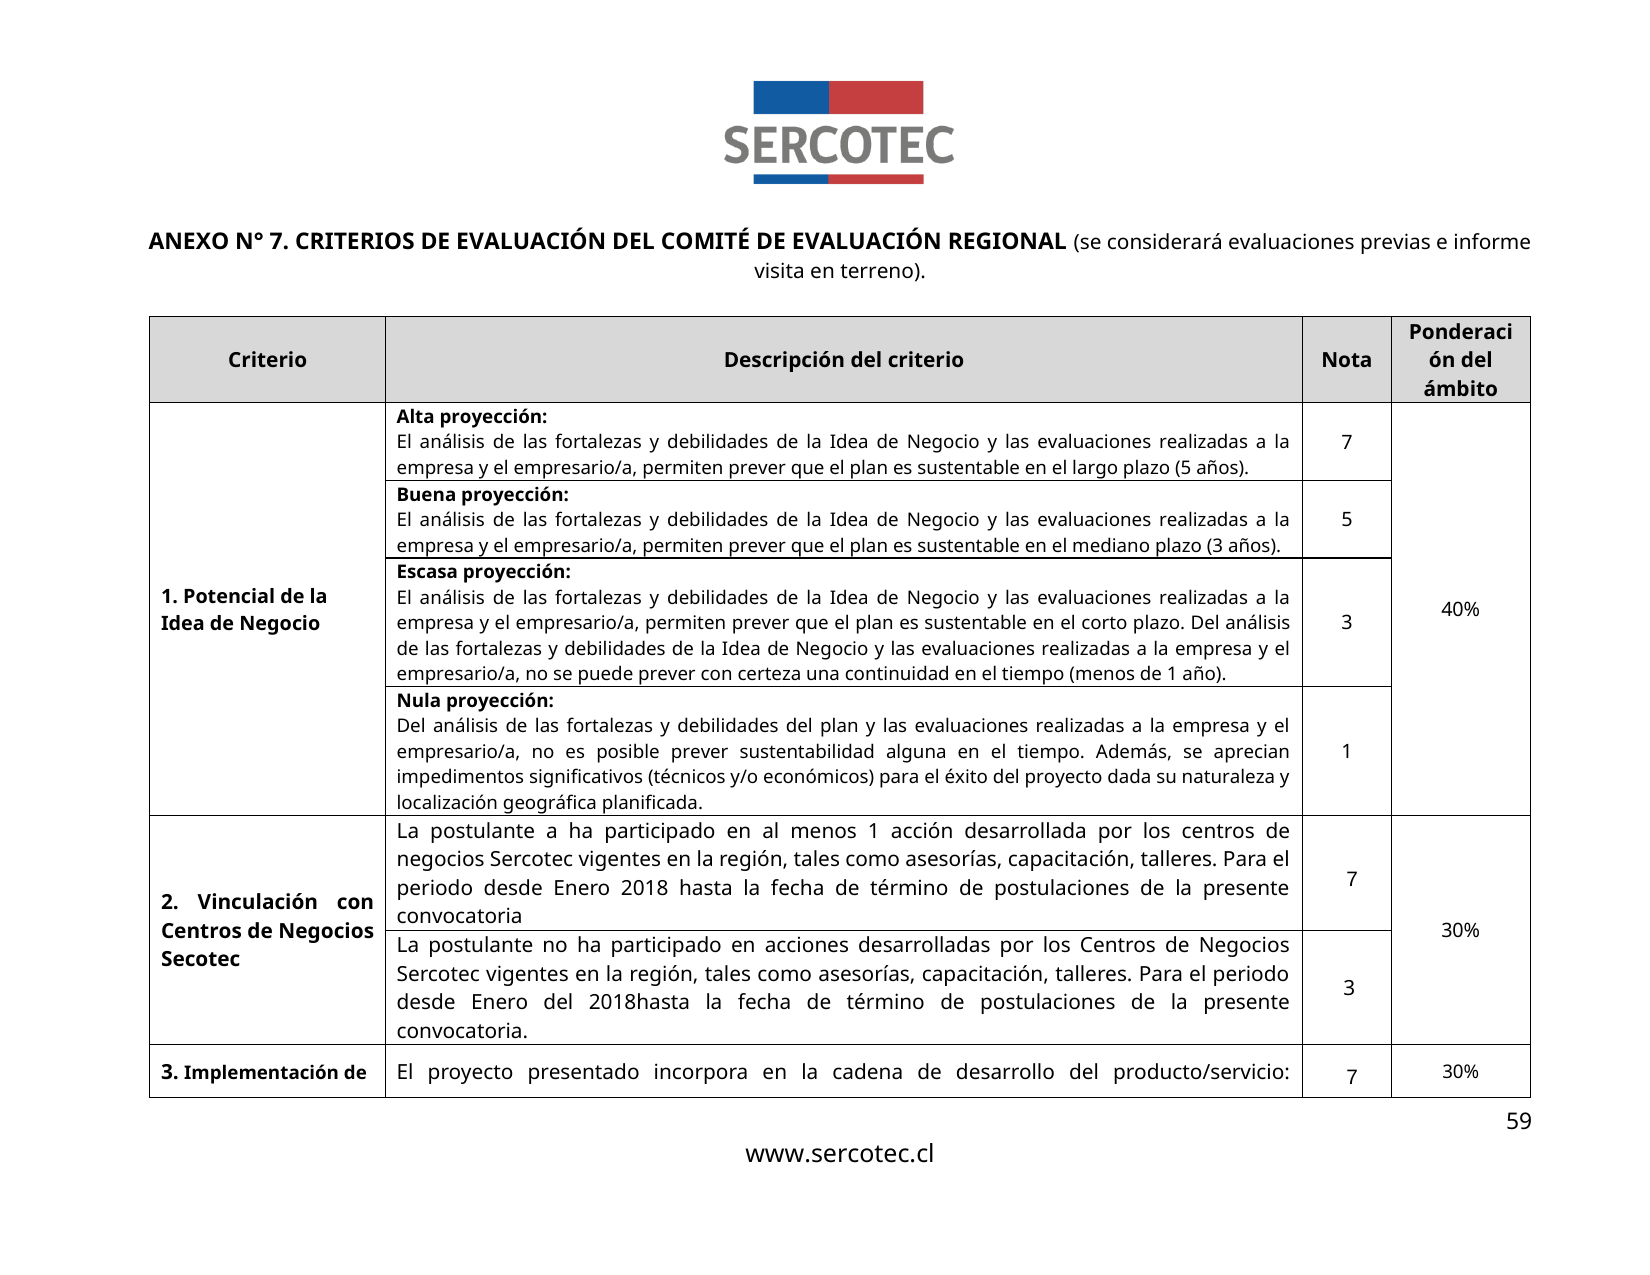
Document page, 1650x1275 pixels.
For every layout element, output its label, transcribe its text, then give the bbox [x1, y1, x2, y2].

table_cell 7 [1303, 1045, 1391, 1097]
table_cell 1. Potencial de la Idea de Negocio [150, 403, 385, 815]
table_cell 30% [1392, 1045, 1530, 1097]
text ANEXO N° 7. CRITERIOS DE EVALUACIÓN DEL COMITÉ DE EVALUACIÓN REGIONAL (se considerará evaluaciones previas e informe visita en terreno). [148, 225, 1532, 285]
table_cell Buena proyección: El análisis de las fortalezas y debilidades de la Idea de Negocio y las evaluaciones realizadas a la empresa y el empresario/a, permiten prever que el plan es sustentable en el mediano plazo (3 años). [386, 481, 1302, 557]
table_cell La postulante a ha participado en al menos 1 acción desarrollada por los centros de negocios Sercotec vigentes en la región, tales como asesorías, capacitación, talleres. Para el periodo desde Enero 2018 hasta la fecha de término de postulaciones de la presente convocatoria [386, 816, 1302, 929]
table_cell 40% [1392, 403, 1530, 815]
table_cell 5 [1303, 481, 1391, 557]
picture [714, 73, 965, 194]
table_cell Alta proyección: El análisis de las fortalezas y debilidades de la Idea de Negocio y las evaluaciones realizadas a la empresa y el empresario/a, permiten prever que el plan es sustentable en el largo plazo (5 años). [386, 403, 1302, 480]
table_cell 1 [1303, 687, 1391, 815]
table_cell Nula proyección: Del análisis de las fortalezas y debilidades del plan y las evaluaciones realizadas a la empresa y el empresario/a, no es posible prever sustentabilidad alguna en el tiempo. Además, se aprecian impedimentos significativos (técnicos y/o económicos) para el éxito del proyecto dada su naturaleza y localización geográfica planificada. [386, 687, 1302, 815]
table_header Descripción del criterio [386, 317, 1302, 402]
table_cell 3. Implementación de procesos tecnológicos sustentables con el medio ambiente, o que incorporen energías renovables [150, 1045, 385, 1097]
table_cell 2. Vinculación con Centros de Negocios Secotec [150, 816, 385, 1044]
table_cell 3 [1303, 931, 1391, 1044]
table_cell 7 [1303, 403, 1391, 480]
table_header Nota [1303, 317, 1391, 402]
table_cell La postulante no ha participado en acciones desarrolladas por los Centros de Negocios Sercotec vigentes en la región, tales como asesorías, capacitación, talleres. Para el periodo desde Enero del 2018hasta la fecha de término de postulaciones de la presente convocatoria. [386, 931, 1302, 1044]
table_cell 30% [1392, 816, 1530, 1044]
table_cell Escasa proyección: El análisis de las fortalezas y debilidades de la Idea de Negocio y las evaluaciones realizadas a la empresa y el empresario/a, permiten prever que el plan es sustentable en el corto plazo. Del análisis de las fortalezas y debilidades de la Idea de Negocio y las evaluaciones realizadas a la empresa y el empresario/a, no se puede prever con certeza una continuidad en el tiempo (menos de 1 año). [386, 559, 1302, 686]
table_cell 7 [1303, 816, 1391, 929]
table_cell 3 [1303, 559, 1391, 686]
table_header Ponderación del ámbito [1392, 317, 1530, 402]
table_header Criterio [150, 317, 385, 402]
